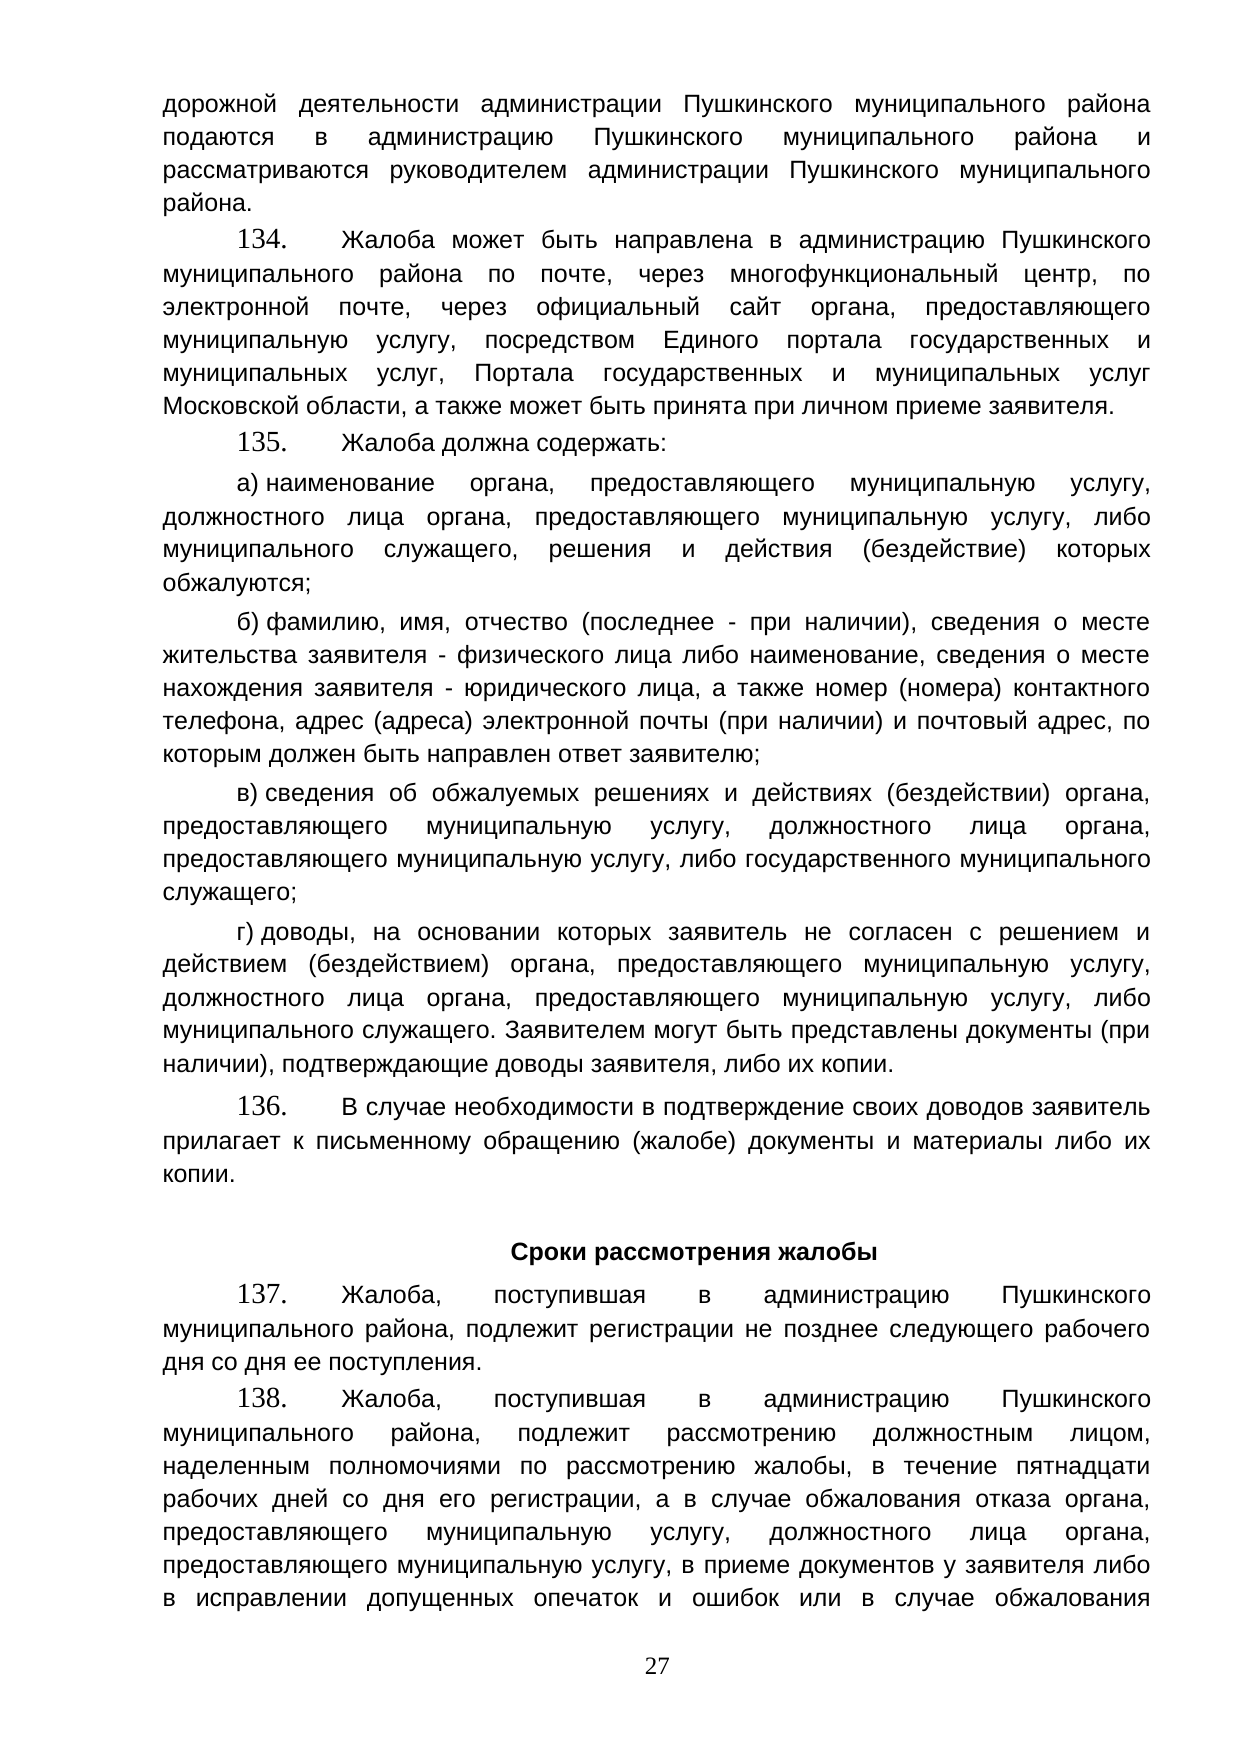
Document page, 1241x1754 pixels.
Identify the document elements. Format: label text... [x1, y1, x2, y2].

text в) сведения об обжалуемых решениях и действиях (бездействии) органа, предоставляющего муниципальную услугу, должностного лица органа, предоставляющего муниципальную услугу, либо государственного муниципального служащего; [162, 778, 1152, 906]
text г) доводы, на основании которых заявитель не согласен с решением и действием (бездействием) органа, предоставляющего муниципальную услугу, должностного лица органа, предоставляющего муниципальную услугу, либо муниципального служащего. Заявителем могут быть представлены документы (при наличии), подтверждающие доводы заявителя, либо их копии. [162, 916, 1152, 1077]
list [162, 89, 1152, 216]
text Сроки рассмотрения жалобы [162, 1237, 1152, 1266]
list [162, 1380, 1152, 1612]
list В случае необходимости в подтверждение своих доводов заявитель прилагает к письменному обращению (жалобе) документы и материалы либо их копии. [162, 1088, 1152, 1187]
list Жалоба, поступившая в администрацию Пушкинского муниципального района, подлежит регистрации не позднее следующего рабочего дня со дня ее поступления. [162, 1276, 1152, 1376]
text б) фамилию, имя, отчество (последнее - при наличии), сведения о месте жительства заявителя - физического лица либо наименование, сведения о месте нахождения заявителя - юридического лица, а также номер (номера) контактного телефона, адрес (адреса) электронной почты (при наличии) и почтовый адрес, по которым должен быть направлен ответ заявителю; [162, 607, 1152, 768]
text а) наименование органа, предоставляющего муниципальную услугу, должностного лица органа, предоставляющего муниципальную услугу, либо муниципального служащего, решения и действия (бездействие) которых обжалуются; [162, 468, 1152, 596]
list Жалоба может быть направлена в администрацию Пушкинского муниципального района по почте, через многофункциональный центр, по электронной почте, через официальный сайт органа, предоставляющего муниципальную услугу, посредством Единого портала государственных и муниципальных услуг, Портала государственных и муниципальных услуг Московской области, а также может быть принята при личном приеме заявителя. [162, 221, 1152, 419]
list Жалоба должна содержать: [162, 424, 1152, 457]
